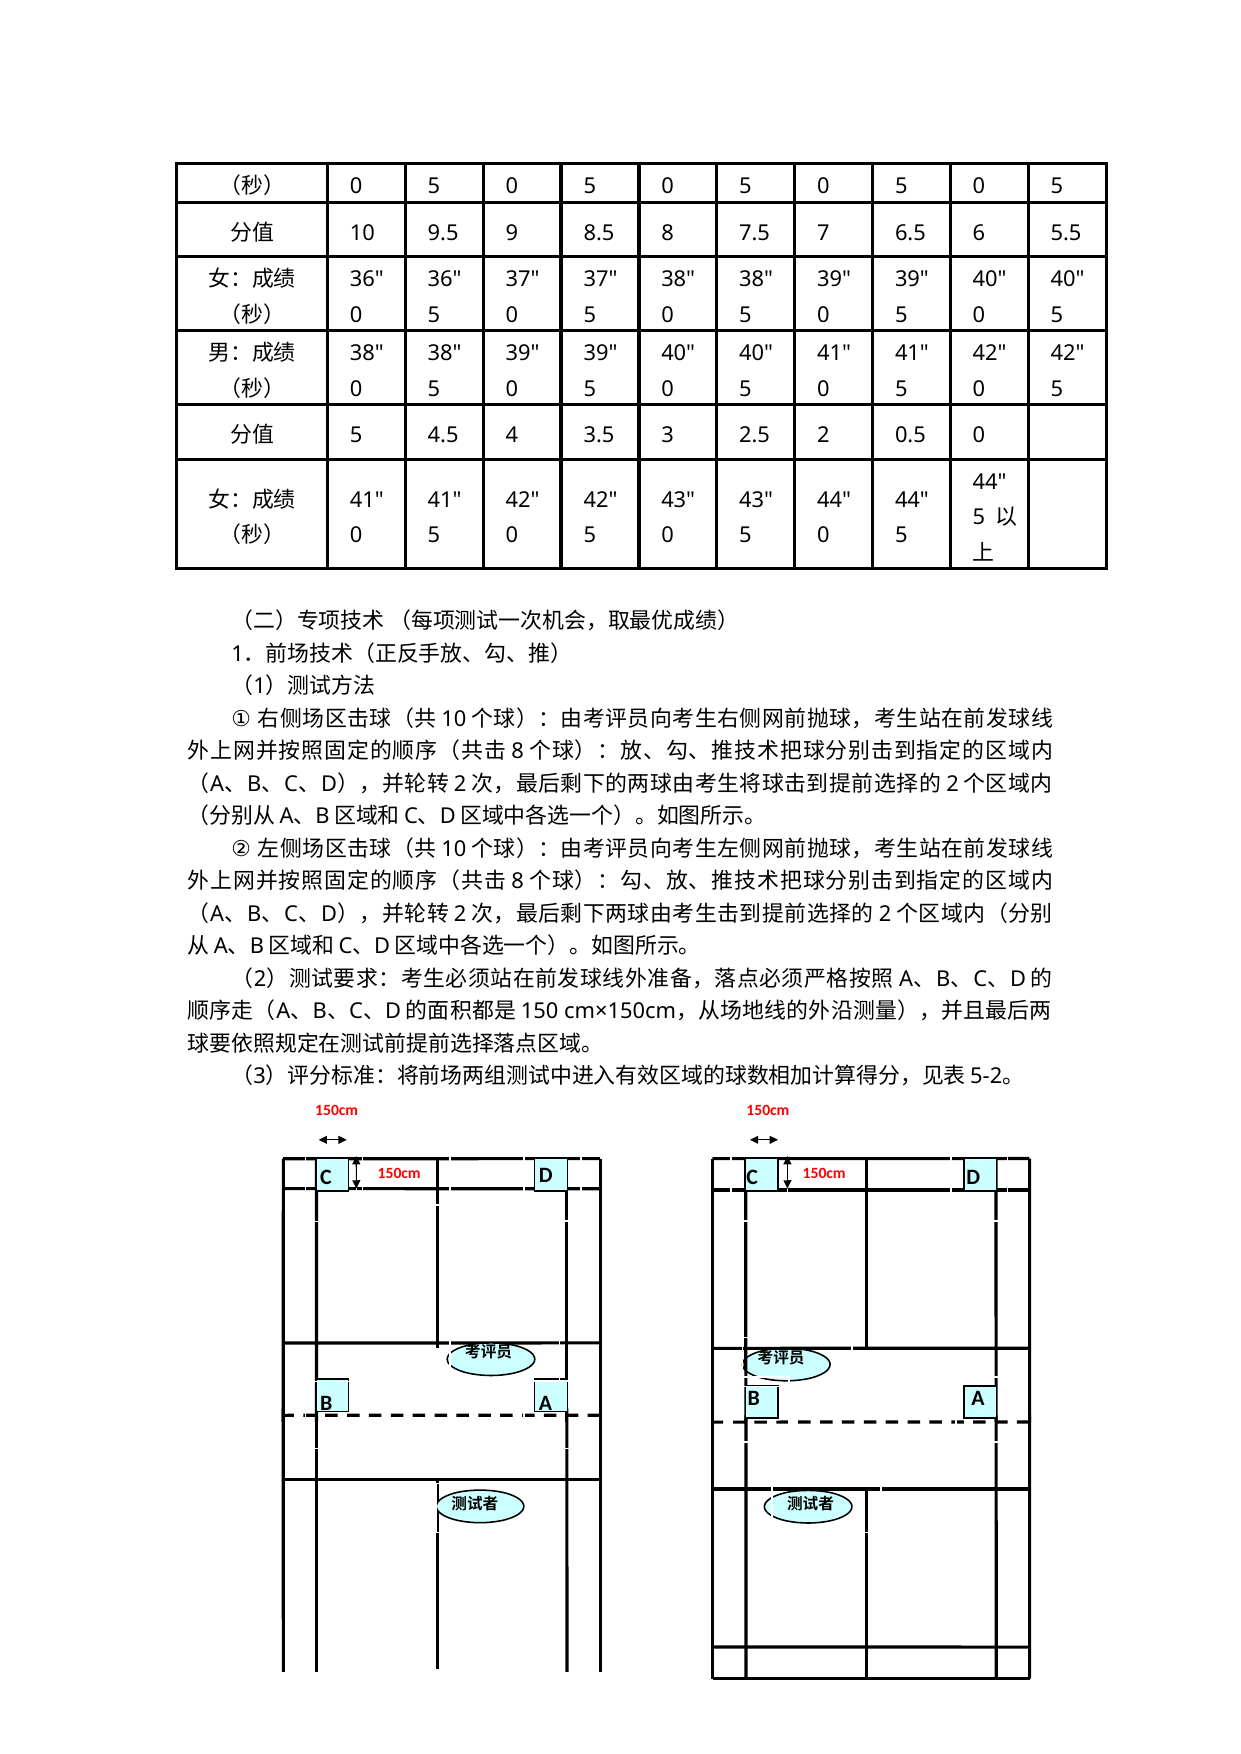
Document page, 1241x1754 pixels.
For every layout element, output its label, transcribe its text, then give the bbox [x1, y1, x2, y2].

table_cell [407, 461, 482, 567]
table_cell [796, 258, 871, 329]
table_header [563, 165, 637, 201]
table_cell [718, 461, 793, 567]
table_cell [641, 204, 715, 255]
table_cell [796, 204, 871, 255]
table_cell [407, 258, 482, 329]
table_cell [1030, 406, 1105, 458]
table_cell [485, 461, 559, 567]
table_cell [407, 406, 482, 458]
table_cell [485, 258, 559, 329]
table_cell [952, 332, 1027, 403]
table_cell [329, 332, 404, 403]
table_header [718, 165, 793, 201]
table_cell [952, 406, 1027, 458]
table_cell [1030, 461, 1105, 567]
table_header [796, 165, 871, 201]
text （1）测试方法 [187, 668, 1053, 700]
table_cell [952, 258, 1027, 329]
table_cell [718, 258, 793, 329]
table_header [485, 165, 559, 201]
text （二）专项技术 （每项测试一次机会，取最优成绩） [187, 603, 1053, 635]
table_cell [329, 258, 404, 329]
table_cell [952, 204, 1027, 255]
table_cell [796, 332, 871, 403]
text 1．前场技术（正反手放、勾、推） [187, 635, 1053, 668]
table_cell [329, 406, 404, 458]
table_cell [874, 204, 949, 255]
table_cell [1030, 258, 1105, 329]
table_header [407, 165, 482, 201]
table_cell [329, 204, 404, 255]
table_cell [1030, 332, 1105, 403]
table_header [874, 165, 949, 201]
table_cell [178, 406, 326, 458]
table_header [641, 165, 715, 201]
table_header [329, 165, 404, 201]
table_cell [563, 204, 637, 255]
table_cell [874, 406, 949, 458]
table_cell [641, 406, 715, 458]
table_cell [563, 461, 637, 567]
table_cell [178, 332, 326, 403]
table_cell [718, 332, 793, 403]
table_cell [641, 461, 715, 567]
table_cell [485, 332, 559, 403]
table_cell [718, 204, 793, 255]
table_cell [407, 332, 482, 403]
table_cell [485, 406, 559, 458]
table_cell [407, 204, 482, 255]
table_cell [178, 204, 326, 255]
text ① 右侧场区击球（共10个球）：由考评员向考生右侧网前抛球，考生站在前发球线外上网并按照固定的顺序（共击8个球）：放、勾、推技术把球分别击到指定的区域内（A、B、C、D），并轮转2次，最后剩下的两球由考生将球击到提前选择的2个区域内（分别从A、B区域和C、D区域中各选一个）。如图所示。 [187, 700, 1053, 830]
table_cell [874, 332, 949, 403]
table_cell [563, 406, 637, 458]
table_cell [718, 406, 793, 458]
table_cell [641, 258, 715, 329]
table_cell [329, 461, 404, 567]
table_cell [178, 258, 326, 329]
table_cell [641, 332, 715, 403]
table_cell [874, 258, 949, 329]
text （3）评分标准：将前场两组测试中进入有效区域的球数相加计算得分，见表5-2。 [187, 1058, 1053, 1090]
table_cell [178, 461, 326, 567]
text ② 左侧场区击球（共10个球）：由考评员向考生左侧网前抛球，考生站在前发球线外上网并按照固定的顺序（共击8个球）：勾、放、推技术把球分别击到指定的区域内（A、B、C、D），并轮转2次，最后剩下两球由考生击到提前选择的2个区域内（分别从A、B区域和C、D区域中各选一个）。如图所示。 [187, 830, 1053, 960]
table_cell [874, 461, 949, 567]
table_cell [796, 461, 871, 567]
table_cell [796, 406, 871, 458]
text （2）测试要求：考生必须站在前发球线外准备，落点必须严格按照A、B、C、D的顺序走（A、B、C、D的面积都是150 cm×150cm，从场地线的外沿测量），并且最后两球要依照规定在测试前提前选择落点区域。 [187, 960, 1053, 1058]
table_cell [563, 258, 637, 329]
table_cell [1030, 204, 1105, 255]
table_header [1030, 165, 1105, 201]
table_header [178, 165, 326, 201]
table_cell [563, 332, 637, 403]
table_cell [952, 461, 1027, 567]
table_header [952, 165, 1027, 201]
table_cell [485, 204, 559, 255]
